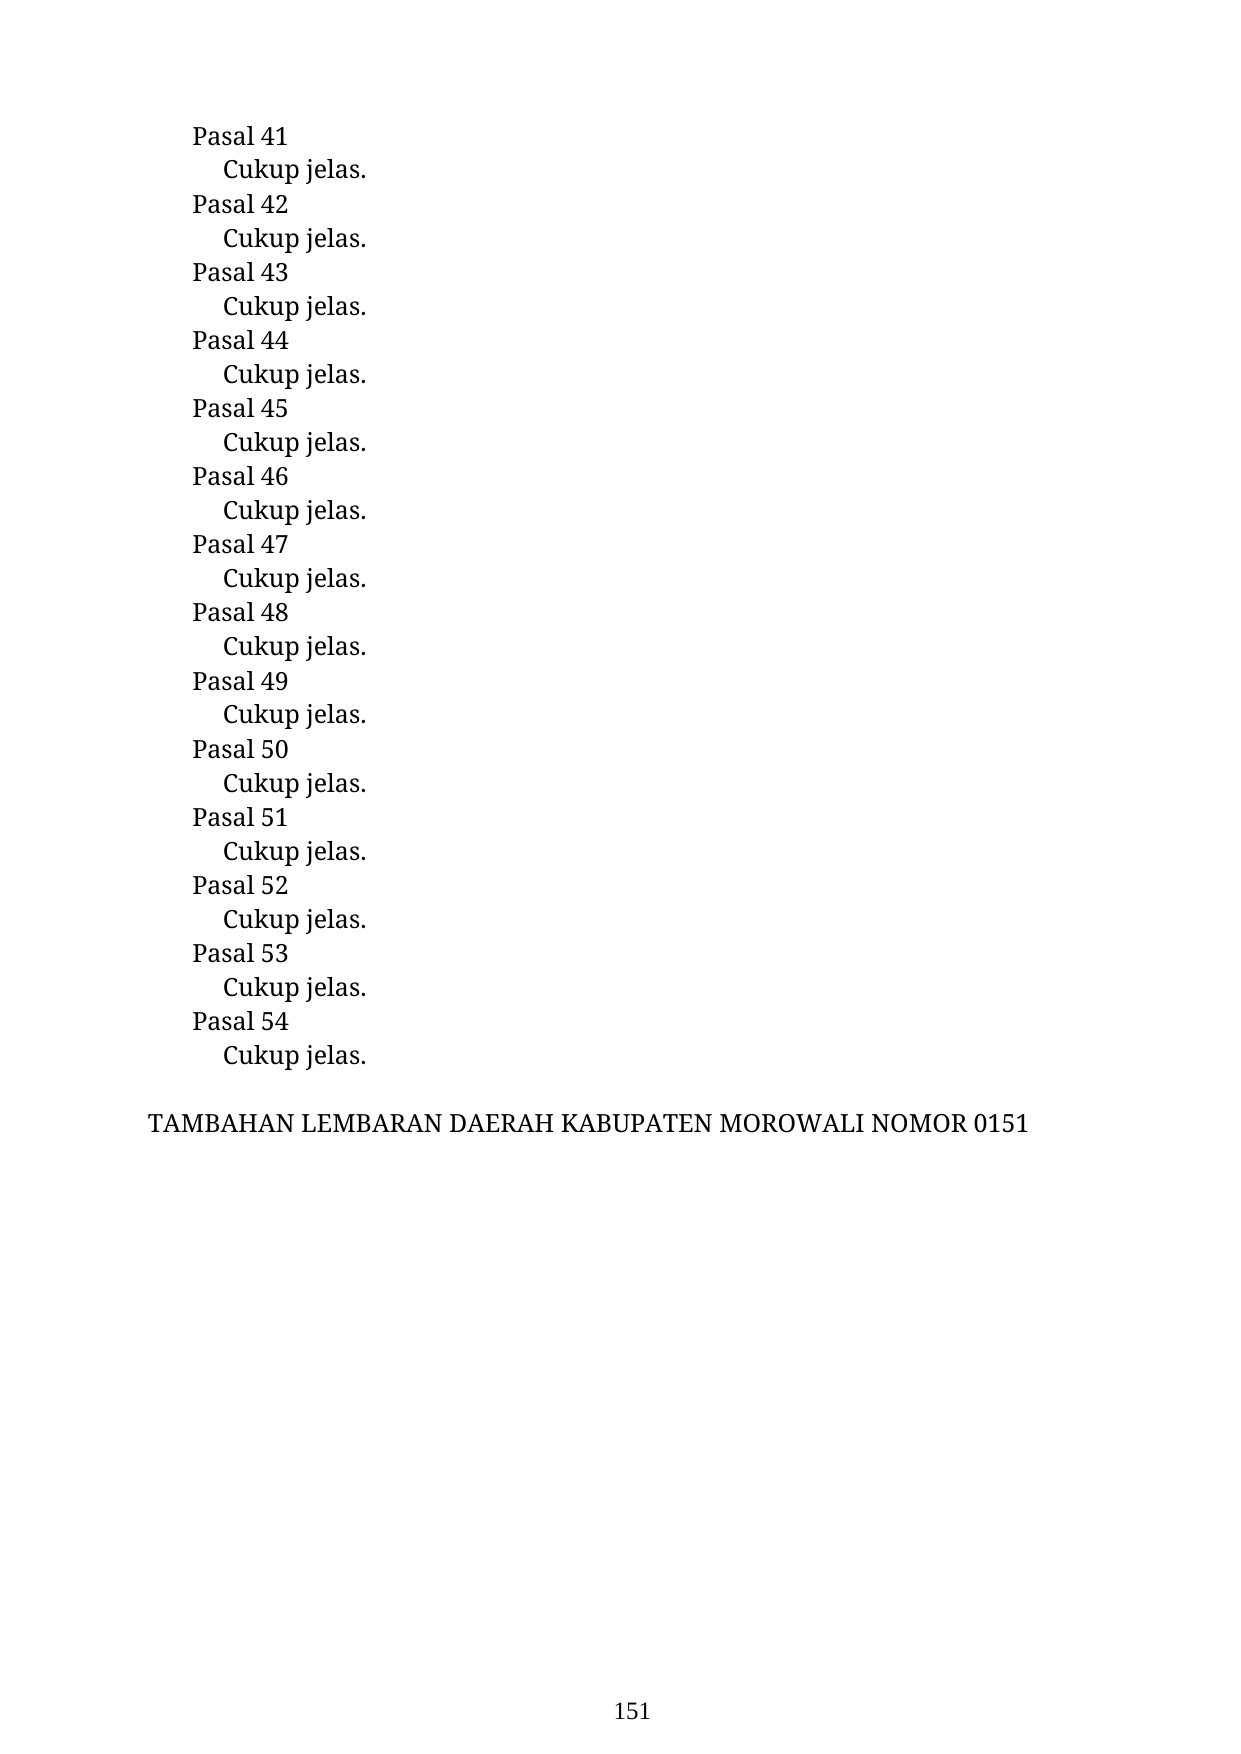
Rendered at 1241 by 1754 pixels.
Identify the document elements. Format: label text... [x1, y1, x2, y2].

list Pasal 51 [192, 799, 1116, 833]
list Cukup jelas. [192, 970, 1116, 1004]
list Pasal 49 [192, 663, 1116, 697]
list Pasal 41 [192, 118, 1116, 152]
list Cukup jelas. [192, 1038, 1116, 1072]
list Cukup jelas. [192, 493, 1116, 527]
list Cukup jelas. [192, 425, 1116, 459]
list Cukup jelas. [192, 288, 1116, 322]
list Cukup jelas. [192, 765, 1116, 799]
list Pasal 47 [192, 527, 1116, 561]
list TAMBAHAN LEMBARAN DAERAH KABUPATEN MOROWALI NOMOR 0151 [148, 1106, 1116, 1140]
list Cukup jelas. [192, 697, 1116, 731]
list Pasal 44 [192, 322, 1116, 357]
list Pasal 52 [192, 867, 1116, 902]
list Cukup jelas. [192, 902, 1116, 936]
list Pasal 48 [192, 595, 1116, 629]
list Pasal 50 [192, 731, 1116, 765]
list Cukup jelas. [192, 220, 1116, 254]
list Cukup jelas. [192, 152, 1116, 186]
list Pasal 54 [192, 1004, 1116, 1038]
list Pasal 53 [192, 936, 1116, 970]
list Cukup jelas. [192, 561, 1116, 595]
list Cukup jelas. [192, 833, 1116, 867]
list Cukup jelas. [192, 357, 1116, 391]
list Cukup jelas. [192, 629, 1116, 663]
list Pasal 43 [192, 254, 1116, 288]
list Pasal 46 [192, 459, 1116, 493]
list Pasal 45 [192, 391, 1116, 425]
list Pasal 42 [192, 186, 1116, 220]
